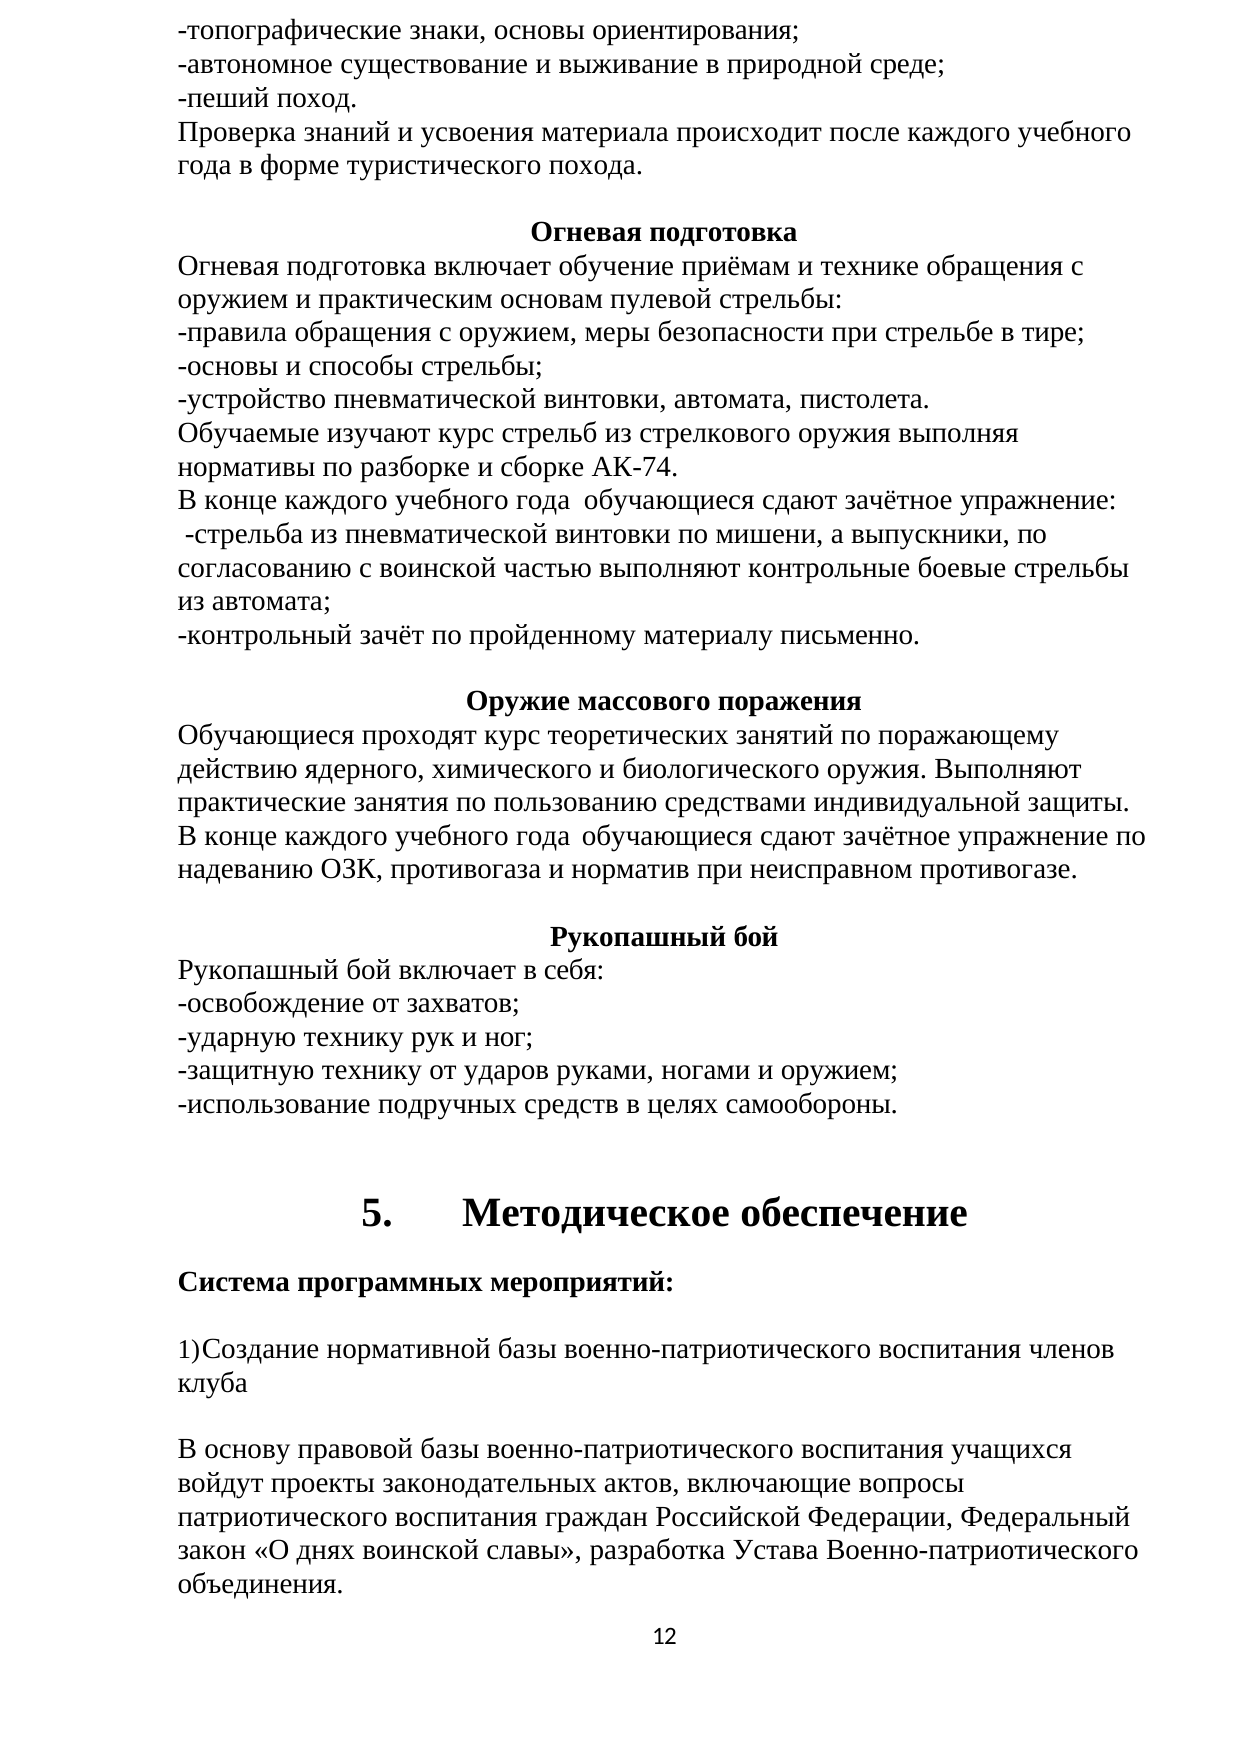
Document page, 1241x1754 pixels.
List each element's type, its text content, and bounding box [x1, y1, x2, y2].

text В конце каждого учебного года обучающиеся сдают зачётное упражнение: [177, 483, 1188, 516]
text Обучающиеся проходят курс теоретических занятий по поражающему действию ядерного, химического и биологического оружия. Выполняют практические занятия по пользованию средствами индивидуальной защиты. В конце каждого учебного года обучающиеся сдают зачётное упражнение по надеванию ОЗК, противогаза и норматив при неисправном противогазе. [177, 717, 1147, 885]
text -защитную технику от ударов руками, ногами и оружием; [177, 1053, 1188, 1087]
subtitle Система программных мероприятий: [177, 1264, 1188, 1297]
text -автономное существование и выживание в природной среде; [177, 46, 1188, 80]
text -контрольный зачёт по пройденному материалу письменно. [177, 617, 1188, 650]
text -использование подручных средств в целях самообороны. [177, 1087, 1188, 1120]
text -правила обращения с оружием, меры безопасности при стрельбе в тире; [177, 315, 1188, 348]
text -освобождение от захватов; [177, 986, 1188, 1019]
subtitle Оружие массового поражения [466, 684, 1188, 717]
text Рукопашный бой включает в себя: [177, 952, 1188, 986]
subtitle Рукопашный бой [550, 919, 1188, 952]
text -устройство пневматической винтовки, автомата, пистолета. [177, 382, 1188, 416]
text -стрельба из пневматической винтовки по мишени, а выпускники, по [184, 516, 1188, 550]
text -ударную технику рук и ног; [177, 1019, 1188, 1053]
list Создание нормативной базы военно-патриотического воспитания членов клуба [177, 1331, 1115, 1398]
text Обучаемые изучают курс стрельб из стрелкового оружия выполняя нормативы по разборке и сборке АК-74. [177, 416, 1131, 483]
subtitle Огневая подготовка [530, 214, 1188, 248]
text -пеший поход. [177, 80, 1188, 113]
text Проверка знаний и усвоения материала происходит после каждого учебного года в форме туристического похода. [177, 114, 1151, 181]
text В основу правовой базы военно-патриотического воспитания учащихся войдут проекты законодательных актов, включающие вопросы [177, 1432, 1151, 1499]
text -топографические знаки, основы ориентирования; [177, 13, 1188, 46]
subtitle Методическое обеспечение [141, 1187, 1188, 1235]
text -основы и способы стрельбы; [177, 348, 1188, 382]
text Огневая подготовка включает обучение приёмам и технике обращения с оружием и практическим основам пулевой стрельбы: [177, 248, 1151, 315]
text патриотического воспитания граждан Российской Федерации, Федеральный закон «О днях воинской славы», разработка Устава Военно-патриотического объединения. [177, 1499, 1188, 1599]
text согласованию с воинской частью выполняют контрольные боевые стрельбы из автомата; [177, 550, 1131, 617]
